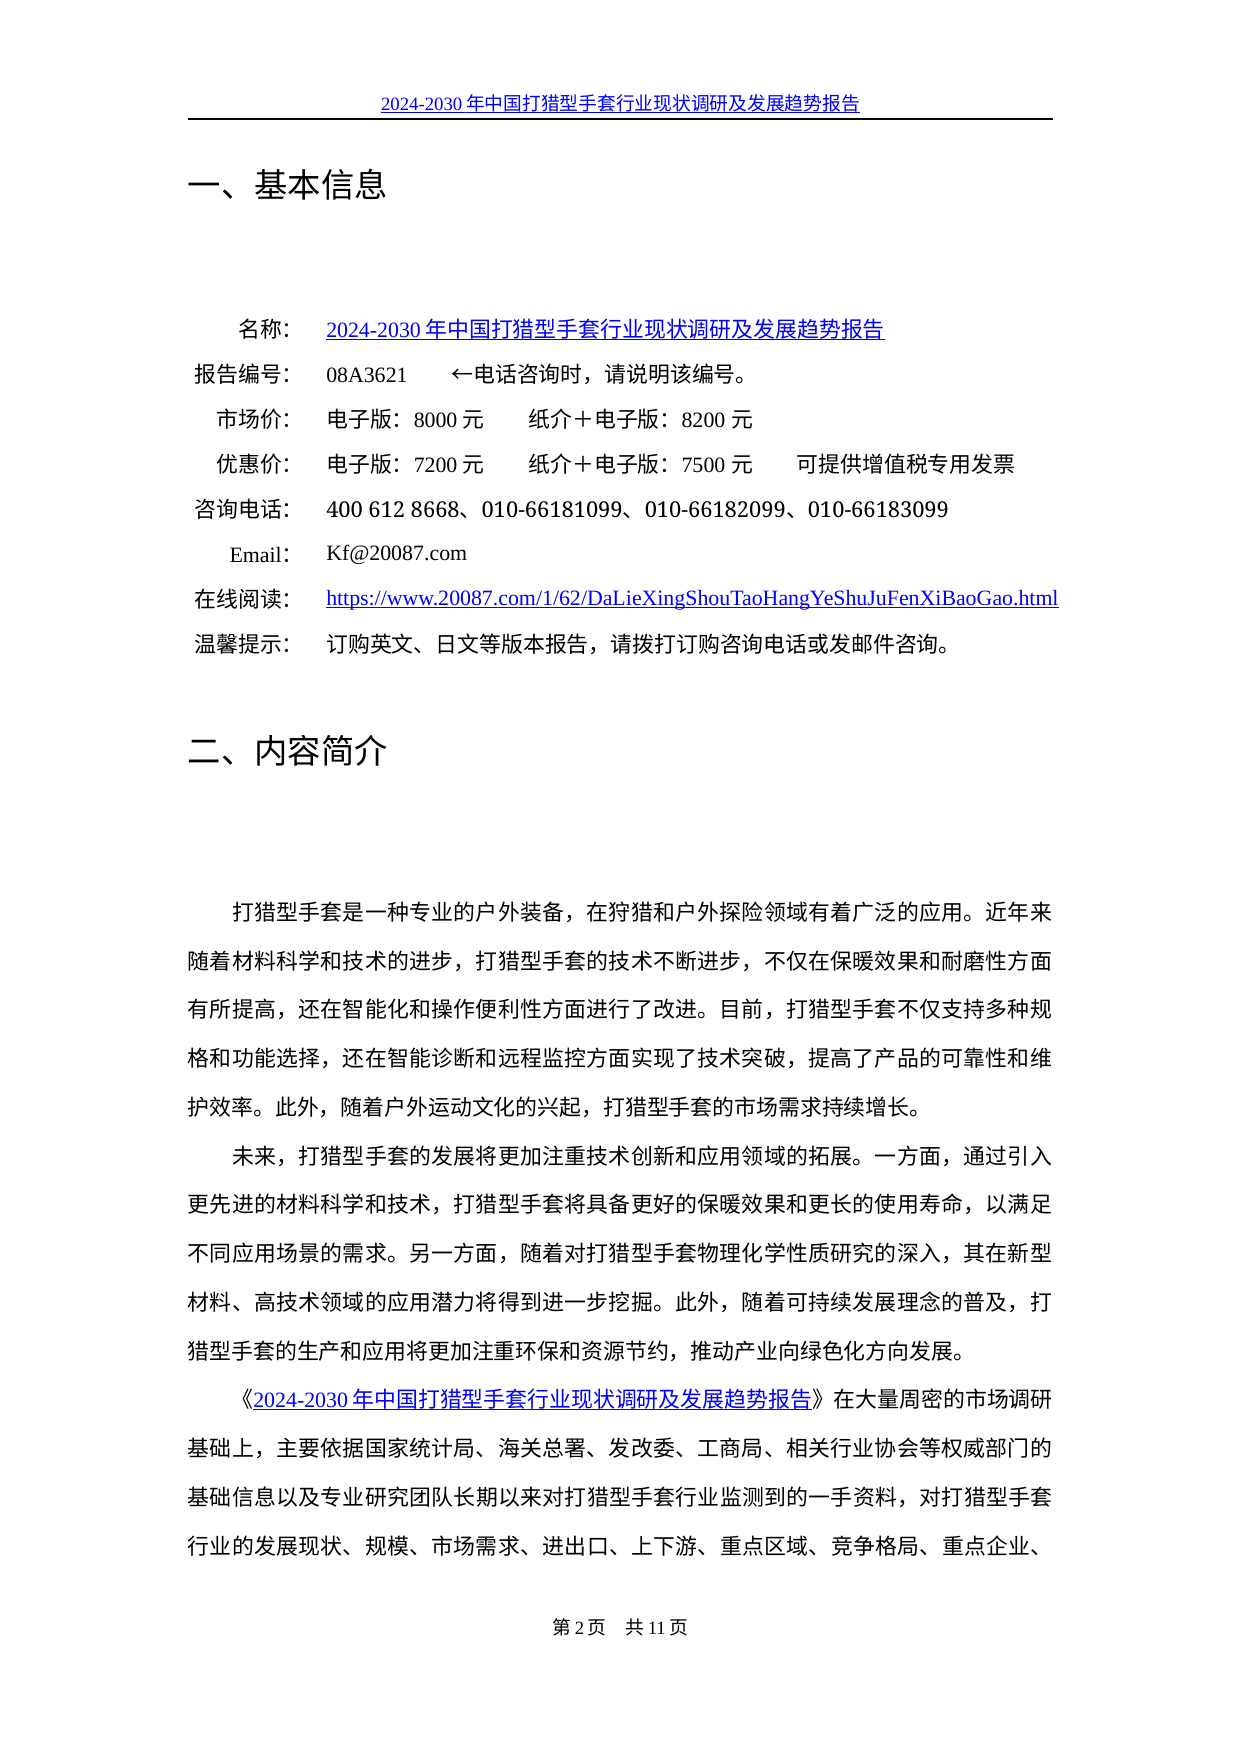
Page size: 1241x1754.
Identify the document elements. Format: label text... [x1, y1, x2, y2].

table_cell 报告编号： [167, 357, 315, 402]
table_cell [315, 582, 1073, 627]
table_cell 在线阅读： [167, 582, 315, 627]
table_cell Kf@20087.com [315, 537, 1073, 582]
table_cell 电子版：8000 元 纸介＋电子版：8200 元 [315, 402, 1073, 447]
table_cell 市场价： [167, 402, 315, 447]
table_cell Email： [167, 537, 315, 582]
table_cell 电子版：7200 元 纸介＋电子版：7500 元 可提供增值税专用发票 [315, 447, 1073, 492]
table_cell 温馨提示： [167, 627, 315, 672]
table_header 名称： [167, 312, 315, 357]
table_cell 400 612 8668、010-66181099、010-66182099、010-66183099 [315, 492, 1073, 537]
table_cell 08A3621 ←电话咨询时，请说明该编号。 [315, 357, 1073, 402]
table_header 2024-2030年中国打猎型手套行业现状调研及发展趋势报告 [315, 312, 1073, 357]
table_cell 优惠价： [167, 447, 315, 492]
table_cell 订购英文、日文等版本报告，请拨打订购咨询电话或发邮件咨询。 [315, 627, 1073, 672]
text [187, 894, 1053, 1561]
title 一、基本信息 [187, 150, 1053, 215]
title 二、内容简介 [187, 717, 1053, 782]
table_cell 咨询电话： [167, 492, 315, 537]
